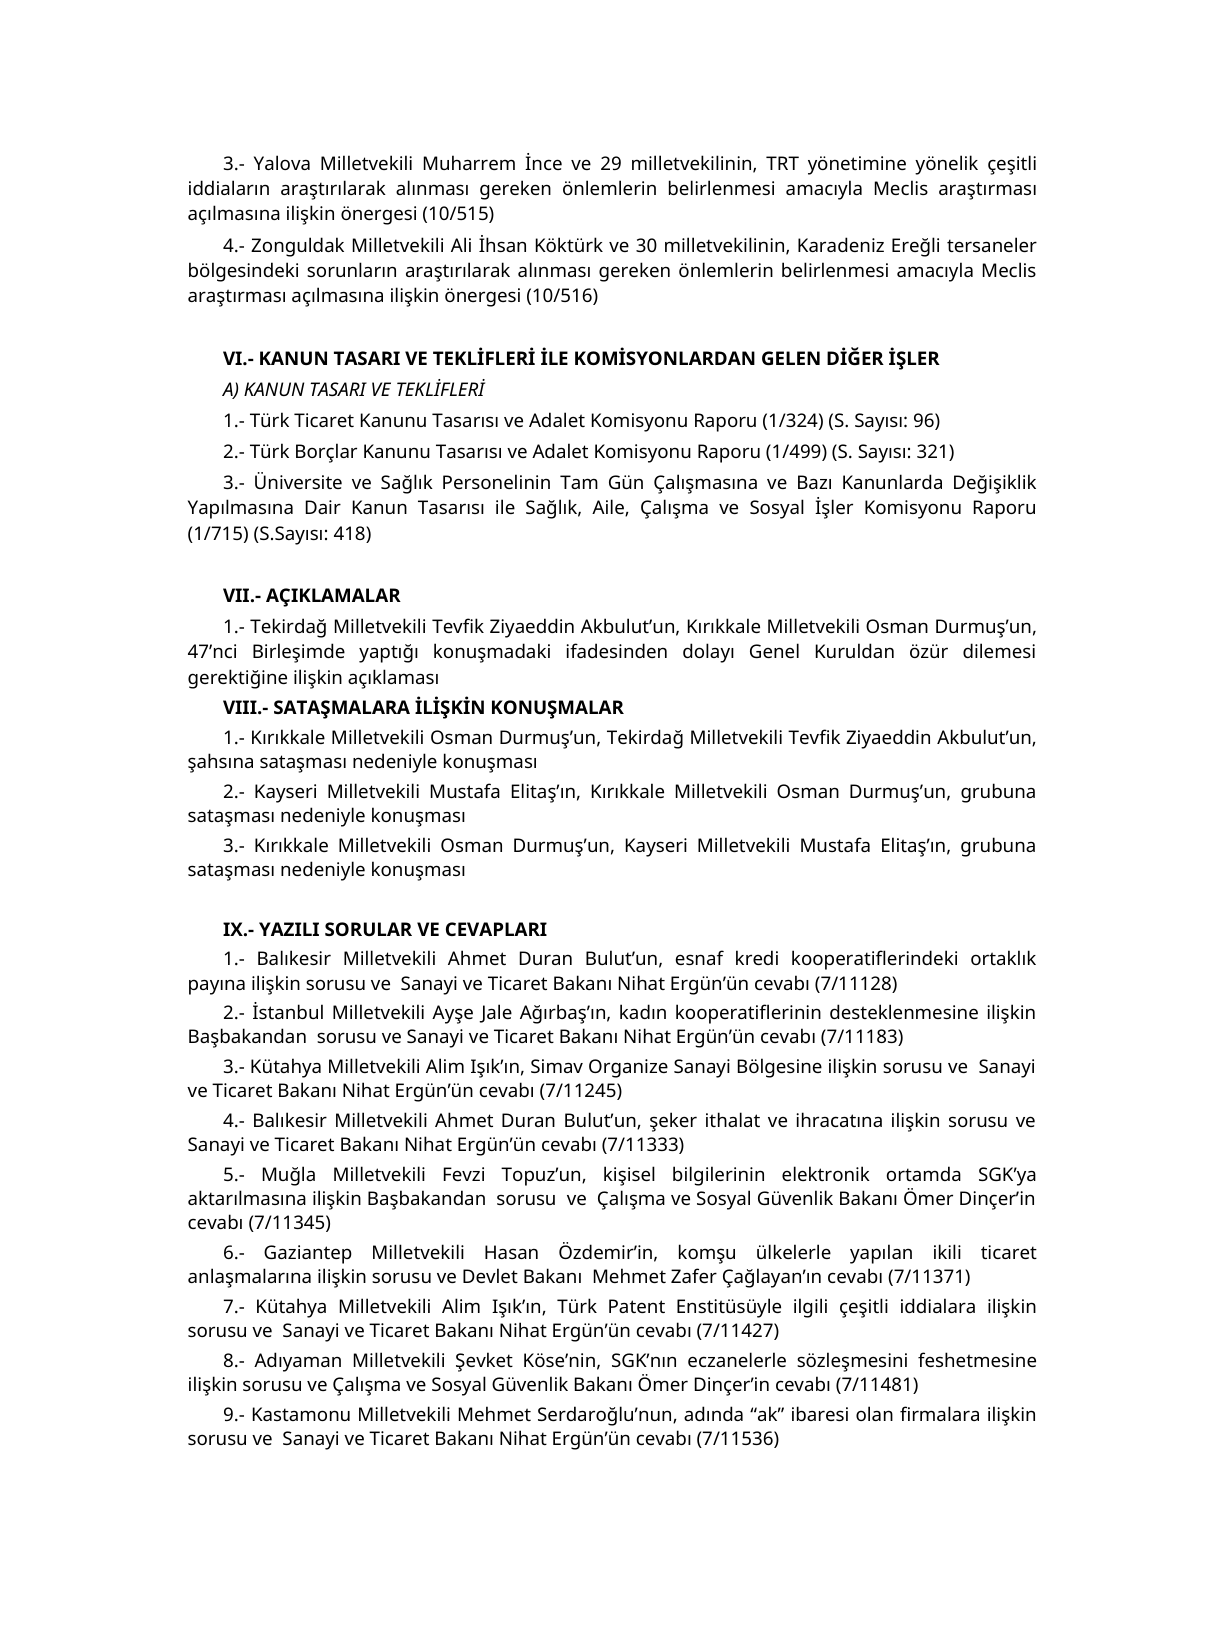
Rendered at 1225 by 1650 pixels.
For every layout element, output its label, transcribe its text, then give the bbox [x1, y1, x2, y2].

text A) Kanun Tasarı ve Teklifleri [187, 376, 1037, 401]
text 6.- Gaziantep Milletvekili Hasan Özdemir’in, komşu ülkelerle yapılan ikili ticaret anlaşmalarına ilişkin sorusu ve Devlet Bakanı Mehmet Zafer Çağlayan’ın cevabı (7/11371) [187, 1241, 1037, 1289]
text VIII.- SATAŞMALARA İLİŞKİN KONUŞMALAR [187, 695, 1037, 719]
text 7.- Kütahya Milletvekili Alim Işık’ın, Türk Patent Enstitüsüyle ilgili çeşitli iddialara ilişkin sorusu ve Sanayi ve Ticaret Bakanı Nihat Ergün’ün cevabı (7/11427) [187, 1294, 1037, 1343]
text 2.- Kayseri Milletvekili Mustafa Elitaş’ın, Kırıkkale Milletvekili Osman Durmuş’un, grubuna sataşması nedeniyle konuşması [187, 779, 1037, 827]
text IX.- YAZILI SORULAR VE CEVAPLARI [187, 917, 1037, 941]
text 3.- Kütahya Milletvekili Alim Işık’ın, Simav Organize Sanayi Bölgesine ilişkin sorusu ve Sanayi ve Ticaret Bakanı Nihat Ergün’ün cevabı (7/11245) [187, 1054, 1037, 1103]
text 4.- Zonguldak Milletvekili Ali İhsan Köktürk ve 30 milletvekilinin, Karadeniz Ereğli tersaneler bölgesindeki sorunların araştırılarak alınması gereken önlemlerin belirlenmesi amacıyla Meclis araştırması açılmasına ilişkin önergesi (10/516) [187, 232, 1037, 308]
text VII.- AÇIKLAMALAR [187, 582, 1037, 607]
text 3.- Yalova Milletvekili Muharrem İnce ve 29 milletvekilinin, TRT yönetimine yönelik çeşitli iddiaların araştırılarak alınması gereken önlemlerin belirlenmesi amacıyla Meclis araştırması açılmasına ilişkin önergesi (10/515) [187, 150, 1037, 226]
text 1.- Türk Ticaret Kanunu Tasarısı ve Adalet Komisyonu Raporu (1/324) (S. Sayısı: 96) [187, 407, 1037, 432]
text 3.- Üniversite ve Sağlık Personelinin Tam Gün Çalışmasına ve Bazı Kanunlarda Değişiklik Yapılmasına Dair Kanun Tasarısı ile Sağlık, Aile, Çalışma ve Sosyal İşler Komisyonu Raporu (1/715) (S.Sayısı: 418) [187, 469, 1037, 545]
text 3.- Kırıkkale Milletvekili Osman Durmuş’un, Kayseri Milletvekili Mustafa Elitaş’ın, grubuna sataşması nedeniyle konuşması [187, 833, 1037, 881]
text 1.- Kırıkkale Milletvekili Osman Durmuş’un, Tekirdağ Milletvekili Tevfik Ziyaeddin Akbulut’un, şahsına sataşması nedeniyle konuşması [187, 725, 1037, 773]
text 4.- Balıkesir Milletvekili Ahmet Duran Bulut’un, şeker ithalat ve ihracatına ilişkin sorusu ve Sanayi ve Ticaret Bakanı Nihat Ergün’ün cevabı (7/11333) [187, 1108, 1037, 1157]
text VI.- KANUN TASARI VE TEKLİFLERİ İLE KOMİSYONLARDAN GELEN DİĞER İŞLER [187, 345, 1037, 370]
text 5.- Muğla Milletvekili Fevzi Topuz’un, kişisel bilgilerinin elektronik ortamda SGK’ya aktarılmasına ilişkin Başbakandan sorusu ve Çalışma ve Sosyal Güvenlik Bakanı Ömer Dinçer’in cevabı (7/11345) [187, 1162, 1037, 1235]
text 9.- Kastamonu Milletvekili Mehmet Serdaroğlu’nun, adında “ak” ibaresi olan firmalara ilişkin sorusu ve Sanayi ve Ticaret Bakanı Nihat Ergün’ün cevabı (7/11536) [187, 1402, 1037, 1451]
text 8.- Adıyaman Milletvekili Şevket Köse’nin, SGK’nın eczanelerle sözleşmesini feshetmesine ilişkin sorusu ve Çalışma ve Sosyal Güvenlik Bakanı Ömer Dinçer’in cevabı (7/11481) [187, 1348, 1037, 1397]
text 1.- Balıkesir Milletvekili Ahmet Duran Bulut’un, esnaf kredi kooperatiflerindeki ortaklık payına ilişkin sorusu ve Sanayi ve Ticaret Bakanı Nihat Ergün’ün cevabı (7/11128) [187, 947, 1037, 995]
text 2.- Türk Borçlar Kanunu Tasarısı ve Adalet Komisyonu Raporu (1/499) (S. Sayısı: 321) [187, 438, 1037, 463]
text 1.- Tekirdağ Milletvekili Tevfik Ziyaeddin Akbulut’un, Kırıkkale Milletvekili Osman Durmuş’un, 47’nci Birleşimde yaptığı konuşmadaki ifadesinden dolayı Genel Kuruldan özür dilemesi gerektiğine ilişkin açıklaması [187, 613, 1037, 689]
text 2.- İstanbul Milletvekili Ayşe Jale Ağırbaş’ın, kadın kooperatiflerinin desteklenmesine ilişkin Başbakandan sorusu ve Sanayi ve Ticaret Bakanı Nihat Ergün’ün cevabı (7/11183) [187, 1001, 1037, 1049]
